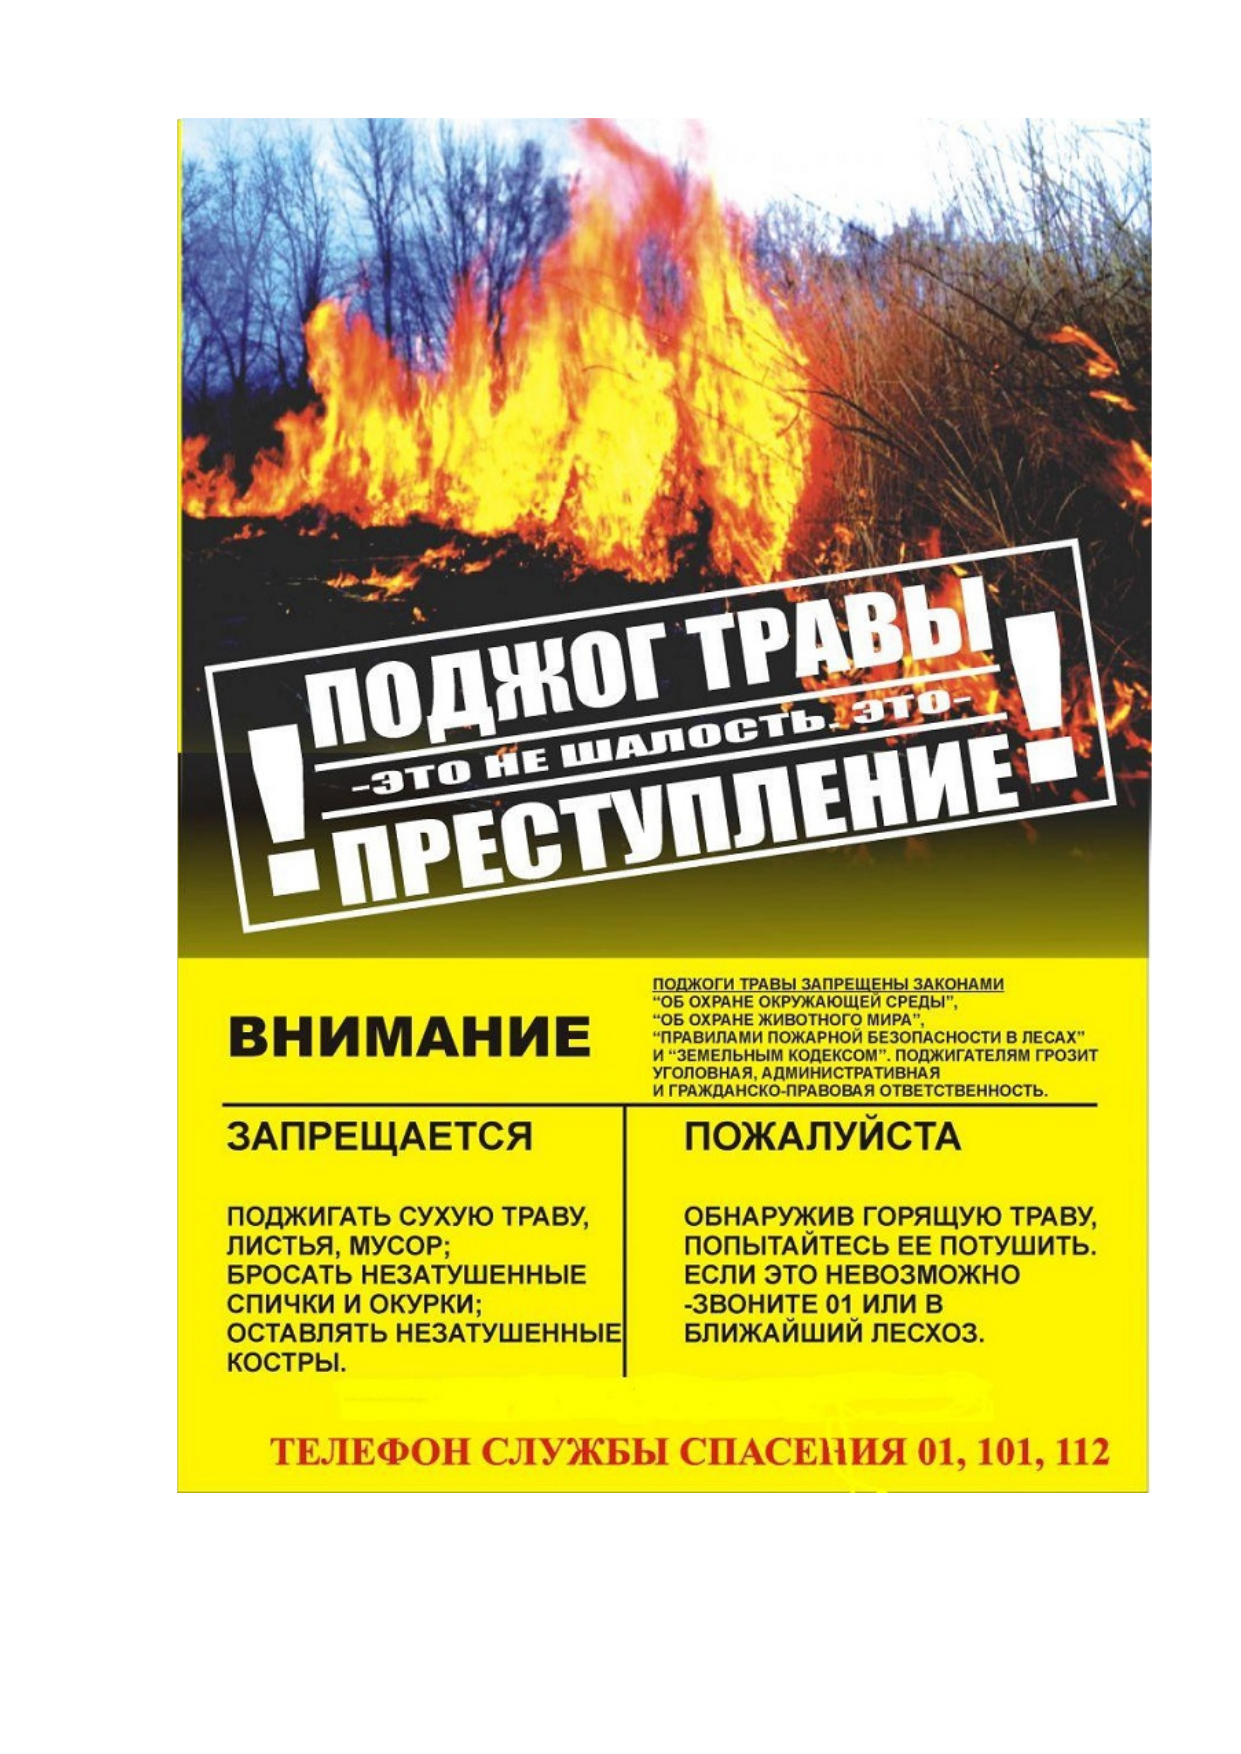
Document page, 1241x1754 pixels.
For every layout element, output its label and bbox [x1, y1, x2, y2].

picture [177, 118, 1152, 1493]
